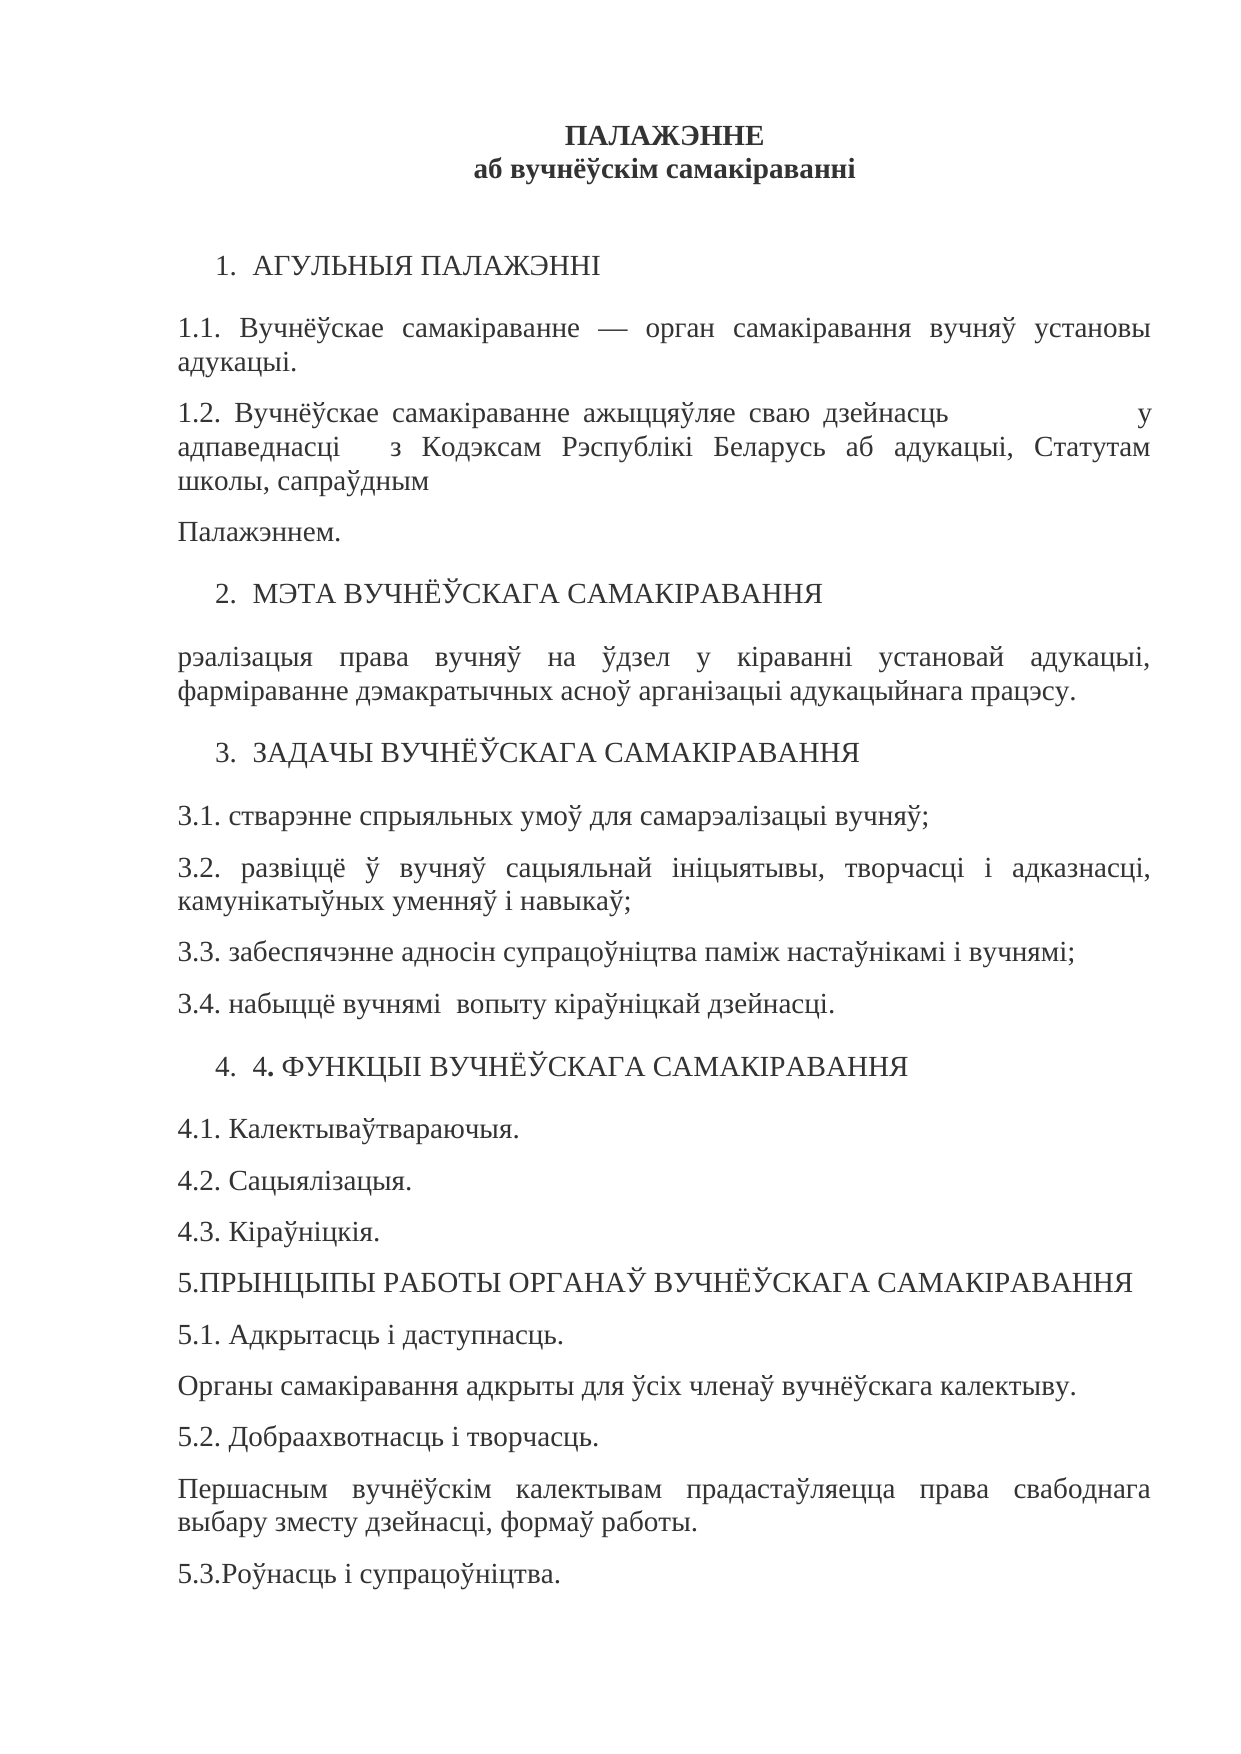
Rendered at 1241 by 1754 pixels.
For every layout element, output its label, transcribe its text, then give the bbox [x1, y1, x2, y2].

text ПАЛАЖЭННЕ [177, 118, 1152, 152]
text Першасным вучнёўскім калектывам прадастаўляецца права свабоднага выбару зместу дзейнасці, формаў работы. [177, 1471, 1152, 1538]
text 3.2. развіццё ў вучняў сацыяльнай ініцыятывы, творчасці і адказнасці, камунікатыўных уменняў і навыкаў; [177, 850, 1152, 917]
text 3.1. стварэнне спрыяльных умоў для самарэалізацыі вучняў; [177, 798, 1152, 832]
text 3.4. набыццё вучнямі вопыту кіраўніцкай дзейнасці. [177, 986, 1152, 1019]
text аб вучнёўскім самакіраванні [177, 152, 1152, 185]
text 3.3. забеспячэнне адносін супрацоўніцтва паміж настаўнікамі і вучнямі; [177, 934, 1152, 968]
list ЗАДАЧЫ ВУЧНЁЎСКАГА САМАКІРАВАННЯ [215, 736, 1152, 769]
text 4.3. Кіраўніцкія. [177, 1214, 1152, 1248]
list АГУЛЬНЫЯ ПАЛАЖЭННІ [215, 248, 1152, 281]
text Палажэннем. [177, 514, 1152, 547]
list МЭТА ВУЧНЁЎСКАГА САМАКІРАВАННЯ [215, 577, 1152, 610]
text 4.1. Калектываўтвараючыя. [177, 1111, 1152, 1145]
text 5.3.Роўнасць і супрацоўніцтва. [177, 1556, 1152, 1589]
text 5.1. Адкрытасць і даступнасць. [177, 1317, 1152, 1350]
text 4.2. Сацыялізацыя. [177, 1163, 1152, 1196]
text 5.ПРЫНЦЫПЫ РАБОТЫ ОРГАНАЎ ВУЧНЁЎСКАГА САМАКІРАВАННЯ [177, 1265, 1152, 1299]
text 5.2. Добраахвотнасць і творчасць. [177, 1419, 1152, 1453]
list 4. ФУНКЦЫІ ВУЧНЁЎСКАГА САМАКІРАВАННЯ [215, 1049, 1152, 1082]
text 1.1. Вучнёўскае самакіраванне — орган самакіравання вучняў установы адукацыі. [177, 311, 1152, 378]
text Органы самакіравання адкрыты для ўсіх членаў вучнёўскага калектыву. [177, 1368, 1152, 1402]
text рэалізацыя права вучняў на ўдзел у кіраванні установай адукацыі, фарміраванне дэмакратычных асноў арганізацыі адукацыйнага працэсу. [177, 639, 1152, 706]
text 1.2. Вучнёўскае самакіраванне ажыццяўляе сваю дзейнасць у адпаведнасці з Кодэксам Рэспублікі Беларусь аб адукацыі, Статутам школы, сапраўдным [177, 396, 1152, 496]
